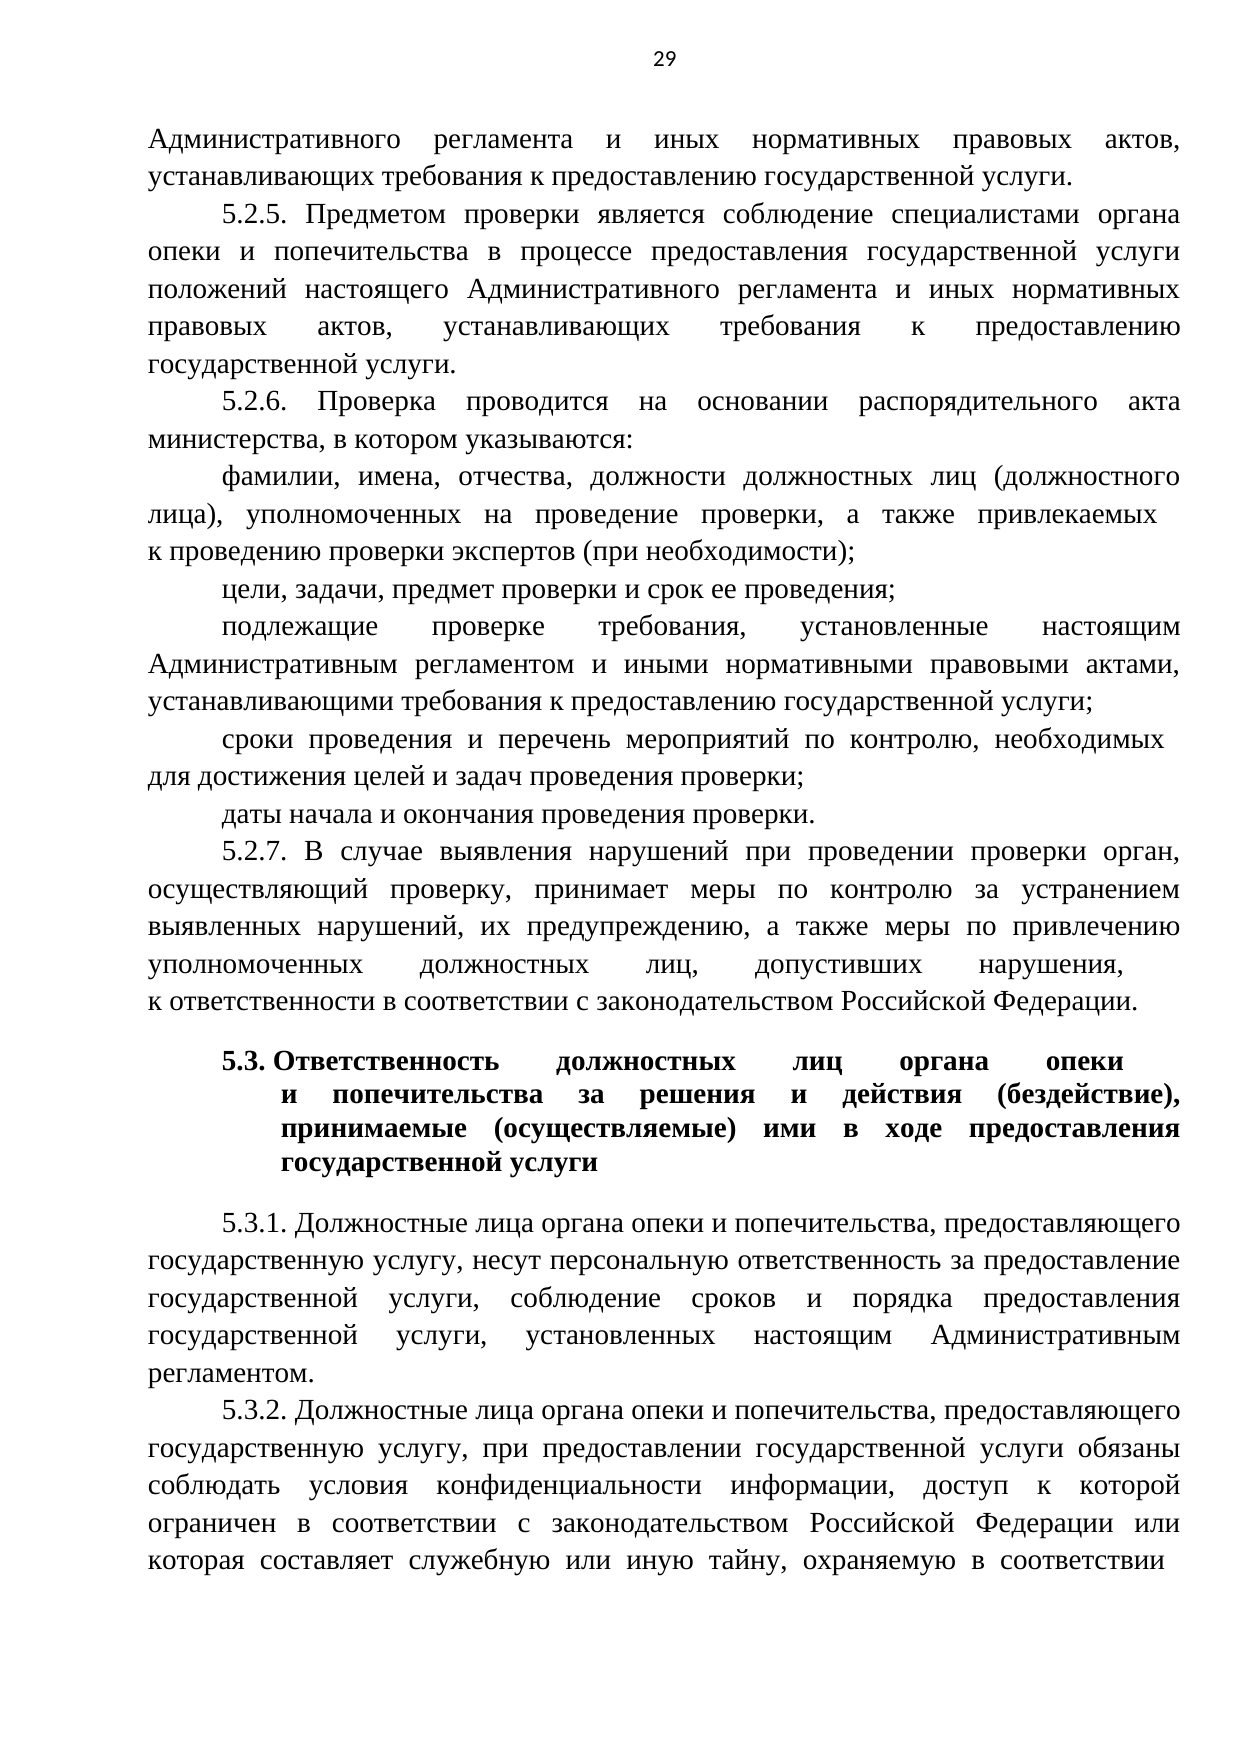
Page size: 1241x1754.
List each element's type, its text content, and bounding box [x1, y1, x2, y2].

text сроки проведения и перечень мероприятий по контролю, необходимых для достижения целей и задач проведения проверки; [148, 718, 1181, 793]
text 5.2.6. Проверка проводится на основании распорядительного акта министерства, в котором указываются: [148, 381, 1181, 456]
text даты начала и окончания проведения проверки. [148, 793, 1181, 831]
text фамилии, имена, отчества, должности должностных лиц (должностного лица), уполномоченных на проведение проверки, а также привлекаемых к проведению проверки экспертов (при необходимости); [148, 456, 1181, 568]
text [148, 1390, 1181, 1577]
text цели, задачи, предмет проверки и срок ее проведения; [148, 568, 1181, 606]
text 5.2.7. В случае выявления нарушений при проведении проверки орган, осуществляющий проверку, принимает меры по контролю за устранением выявленных нарушений, их предупреждению, а также меры по привлечению уполномоченных должностных лиц, допустивших нарушения, к ответственности в соответствии с законодательством Российской Федерации. [148, 831, 1181, 1018]
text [148, 118, 1181, 193]
text 5.3. Ответственность должностных лиц органа опеки и попечительства за решения и действия (бездействие), принимаемые (осуществляемые) ими в ходе предоставления государственной услуги [222, 1043, 1181, 1177]
text подлежащие проверке требования, установленные настоящим Административным регламентом и иными нормативными правовыми актами, устанавливающими требования к предоставлению государственной услуги; [148, 606, 1181, 718]
text 5.3.1. Должностные лица органа опеки и попечительства, предоставляющего государственную услугу, несут персональную ответственность за предоставление государственной услуги, соблюдение сроков и порядка предоставления государственной услуги, установленных настоящим Административным регламентом. [148, 1202, 1181, 1390]
text 5.2.5. Предметом проверки является соблюдение специалистами органа опеки и попечительства в процессе предоставления государственной услуги положений настоящего Административного регламента и иных нормативных правовых актов, устанавливающих требования к предоставлению государственной услуги. [148, 193, 1181, 381]
